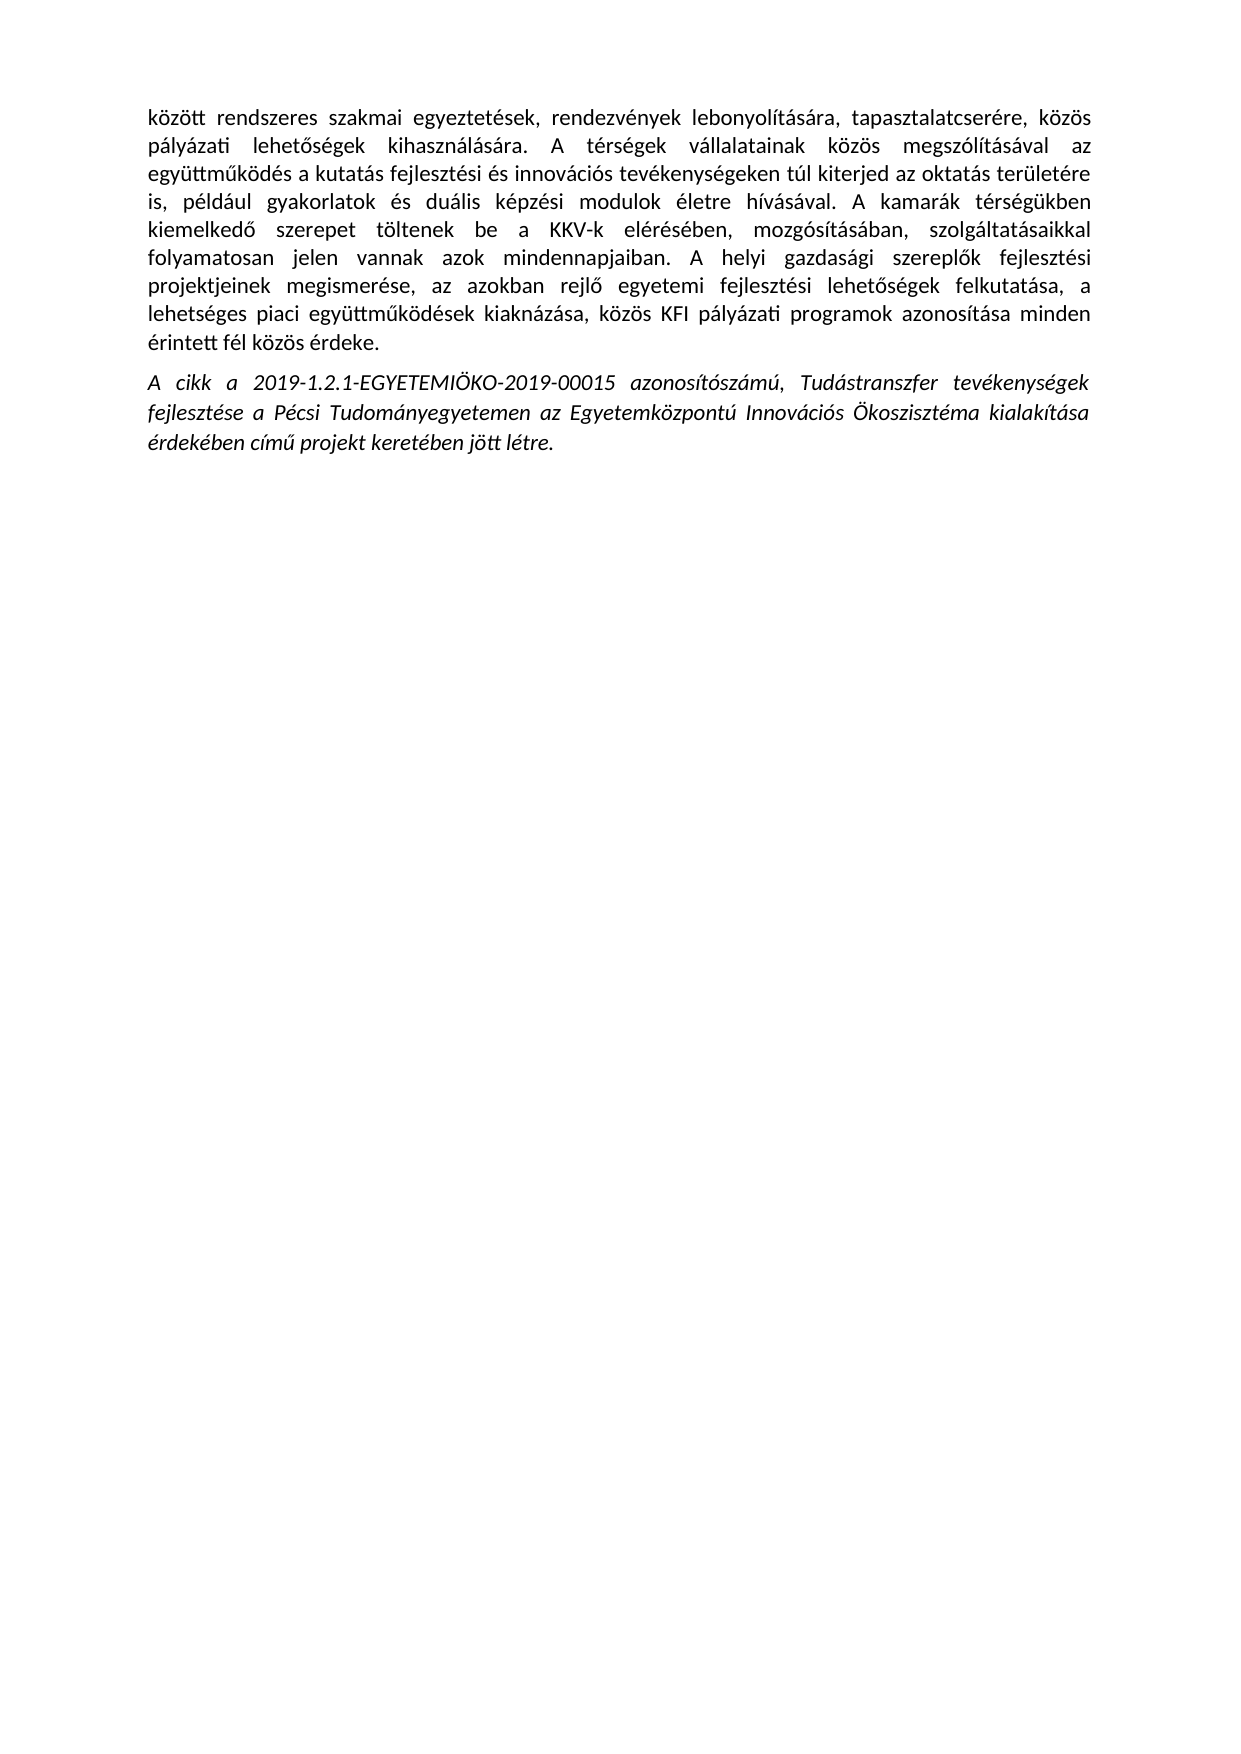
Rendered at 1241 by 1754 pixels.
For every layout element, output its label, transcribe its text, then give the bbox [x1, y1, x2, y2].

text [148, 103, 1093, 356]
text A cikk a 2019-1.2.1-EGYETEMIÖKO-2019-00015 azonosítószámú, Tudástranszfer tevékenységek fejlesztése a Pécsi Tudományegyetemen az Egyetemközpontú Innovációs Ökoszisztéma kialakítása érdekében című projekt keretében jött létre. [148, 368, 1093, 457]
